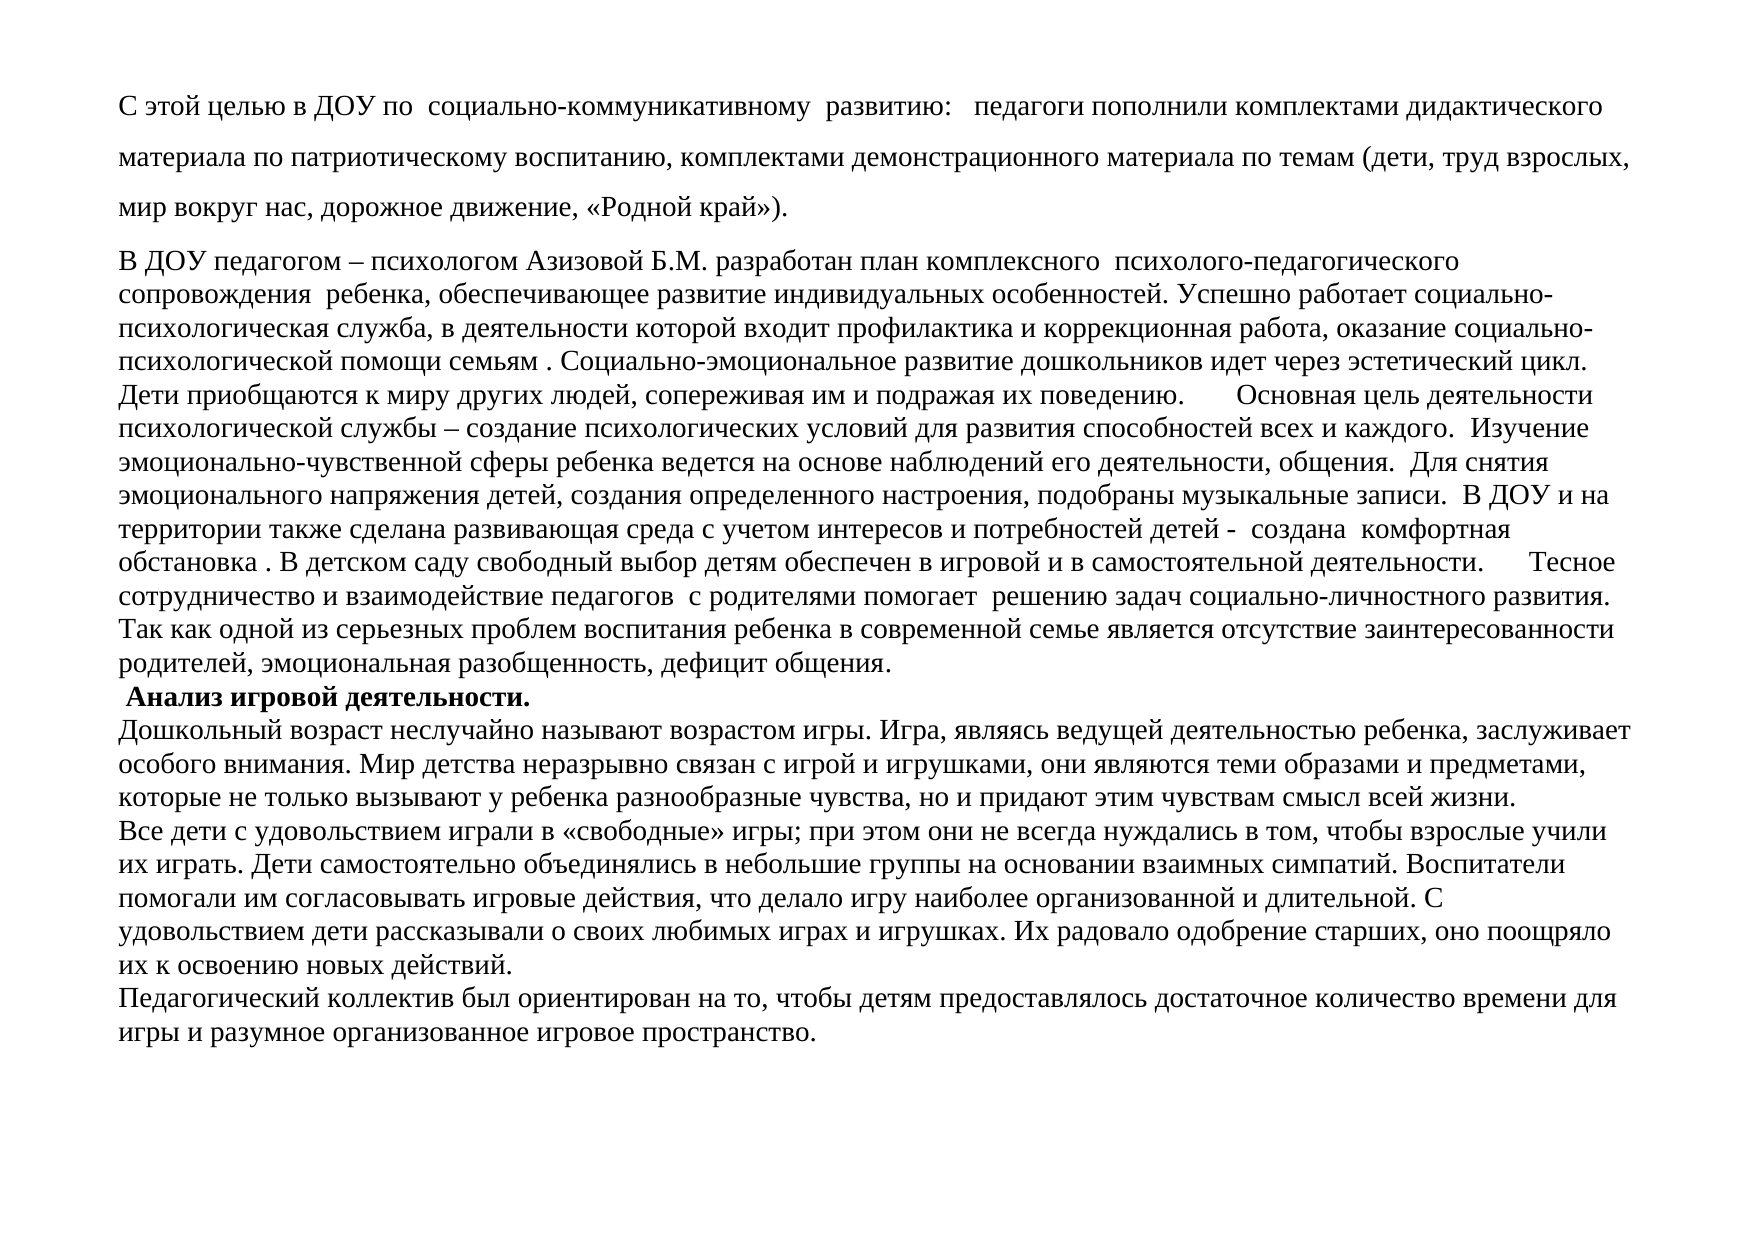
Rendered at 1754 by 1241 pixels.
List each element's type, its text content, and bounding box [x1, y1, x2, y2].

text Дошкольный возраст неслучайно называют возрастом игры. Игра, являясь ведущей деятельностью ребенка, заслуживает особого внимания. Мир детства неразрывно связан с игрой и игрушками, они являются теми образами и предметами, которые не только вызывают у ребенка разнообразные чувства, но и придают этим чувствам смысл всей жизни. [118, 712, 1636, 813]
text С этой целью в ДОУ по социально-коммуникативному развитию: педагоги пополнили комплектами дидактического материала по патриотическому воспитанию, комплектами демонстрационного материала по темам (дети, труд взрослых, мир вокруг нас, дорожное движение, «Родной край»). [118, 88, 1636, 223]
text В ДОУ педагогом – психологом Азизовой Б.М. разработан план комплексного психолого-педагогического сопровождения ребенка, обеспечивающее развитие индивидуальных особенностей. Успешно работает социально-психологическая служба, в деятельности которой входит профилактика и коррекционная работа, оказание социально-психологической помощи семьям . Социально-эмоциональное развитие дошкольников идет через эстетический цикл. Дети приобщаются к миру других людей, сопереживая им и подражая их поведению. Основная цель деятельности психологической службы – создание психологических условий для развития способностей всех и каждого. Изучение эмоционально-чувственной сферы ребенка ведется на основе наблюдений его деятельности, общения. Для снятия эмоционального напряжения детей, создания определенного настроения, подобраны музыкальные записи. В ДОУ и на территории также сделана развивающая среда с учетом интересов и потребностей детей - создана комфортная обстановка . В детском саду свободный выбор детям обеспечен в игровой и в самостоятельной деятельности. Тесное сотрудничество и взаимодействие педагогов с родителями помогает решению задач социально-личностного развития. Так как одной из серьезных проблем воспитания ребенка в современной семье является отсутствие заинтересованности родителей, эмоциональная разобщенность, дефицит общения. [118, 243, 1636, 679]
text Анализ игровой деятельности. [118, 679, 1636, 712]
text Все дети с удовольствием играли в «свободные» игры; при этом они не всегда нуждались в том, чтобы взрослые учили их играть. Дети самостоятельно объединялись в небольшие группы на основании взаимных симпатий. Воспитатели помогали им согласовывать игровые действия, что делало игру наиболее организованной и длительной. С удовольствием дети рассказывали о своих любимых играх и игрушках. Их радовало одобрение старших, оно поощряло их к освоению новых действий. [118, 813, 1636, 981]
text Педагогический коллектив был ориентирован на то, чтобы детям предоставлялось достаточное количество времени для игры и разумное организованное игровое пространство. [118, 981, 1636, 1048]
